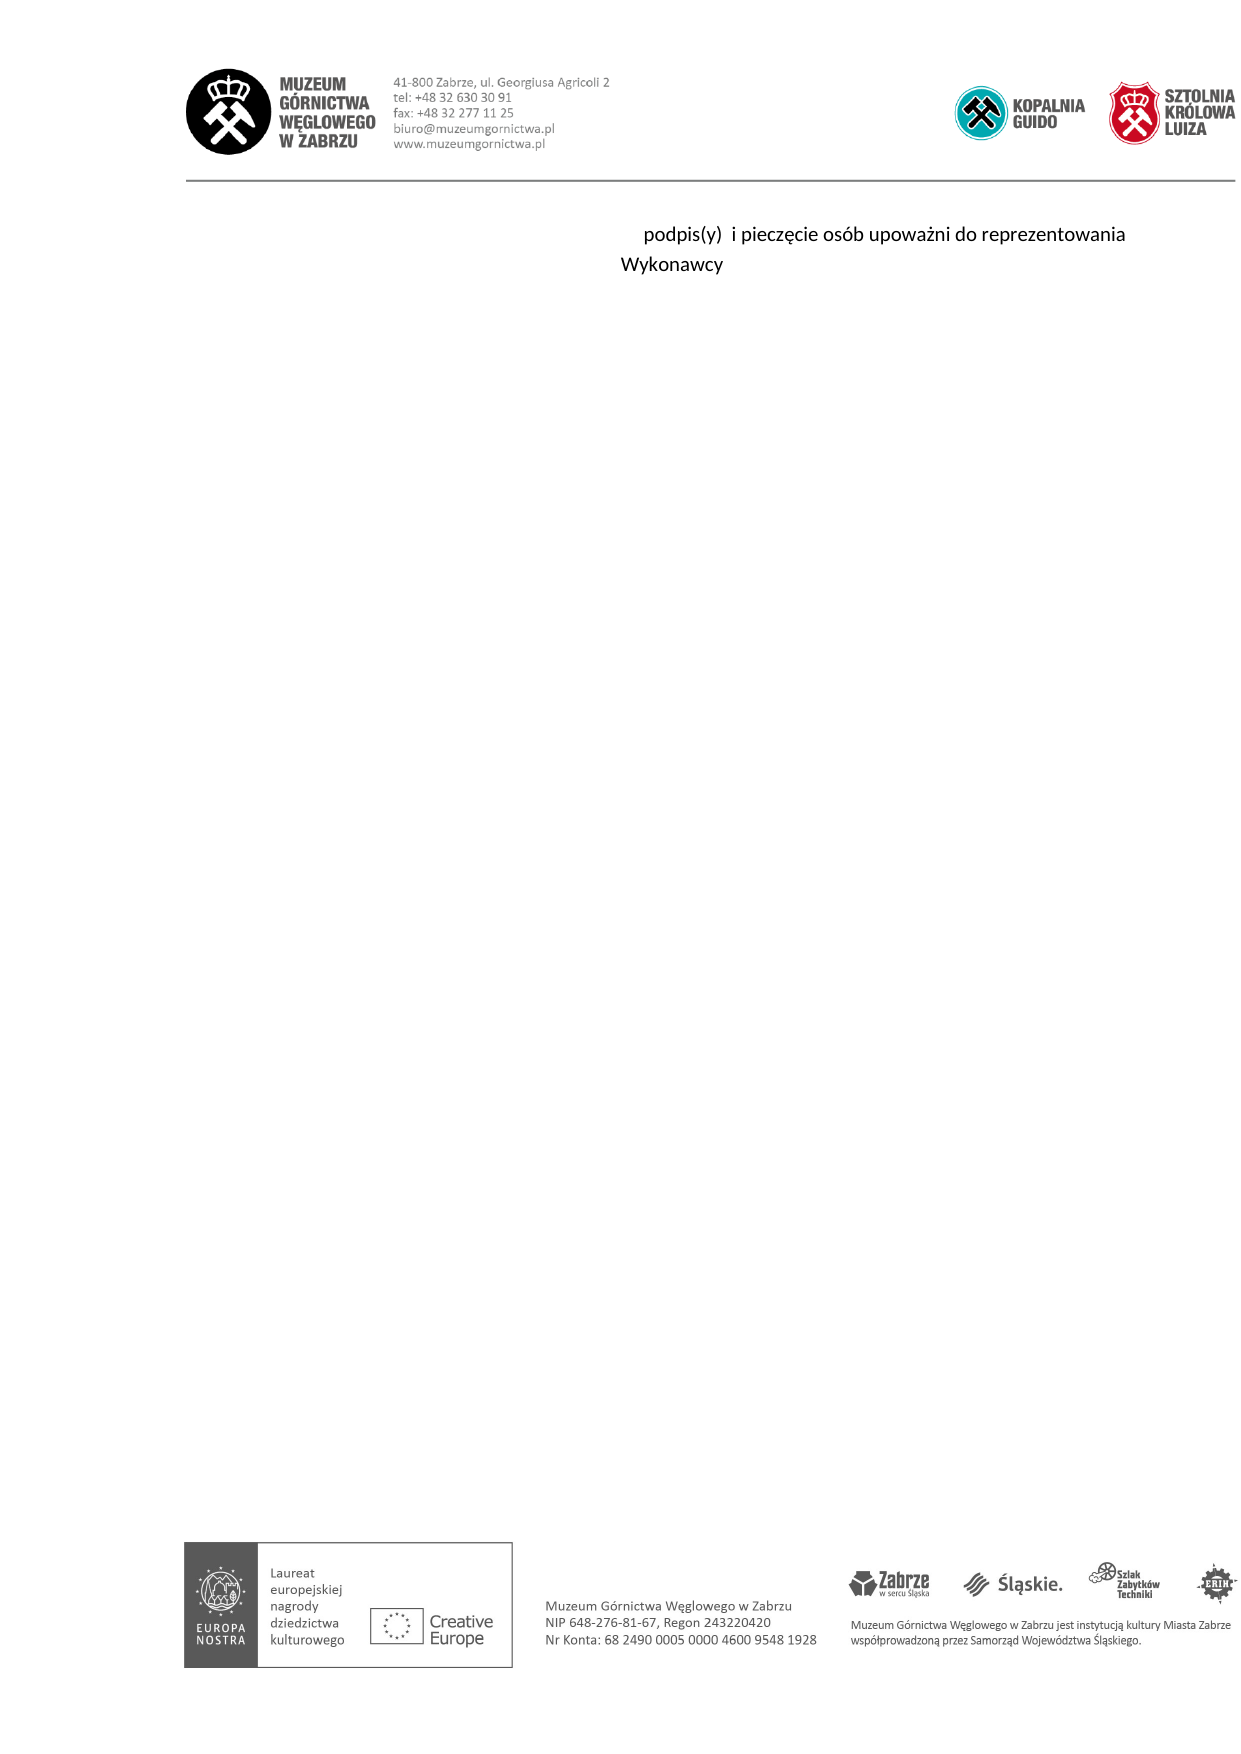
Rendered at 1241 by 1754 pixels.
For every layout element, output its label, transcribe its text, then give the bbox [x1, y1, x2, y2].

picture [90, 1, 1241, 184]
text podpis(y) i pieczęcie osób upoważni do reprezentowania Wykonawcy [192, 222, 1152, 276]
picture [87, 1517, 1241, 1754]
